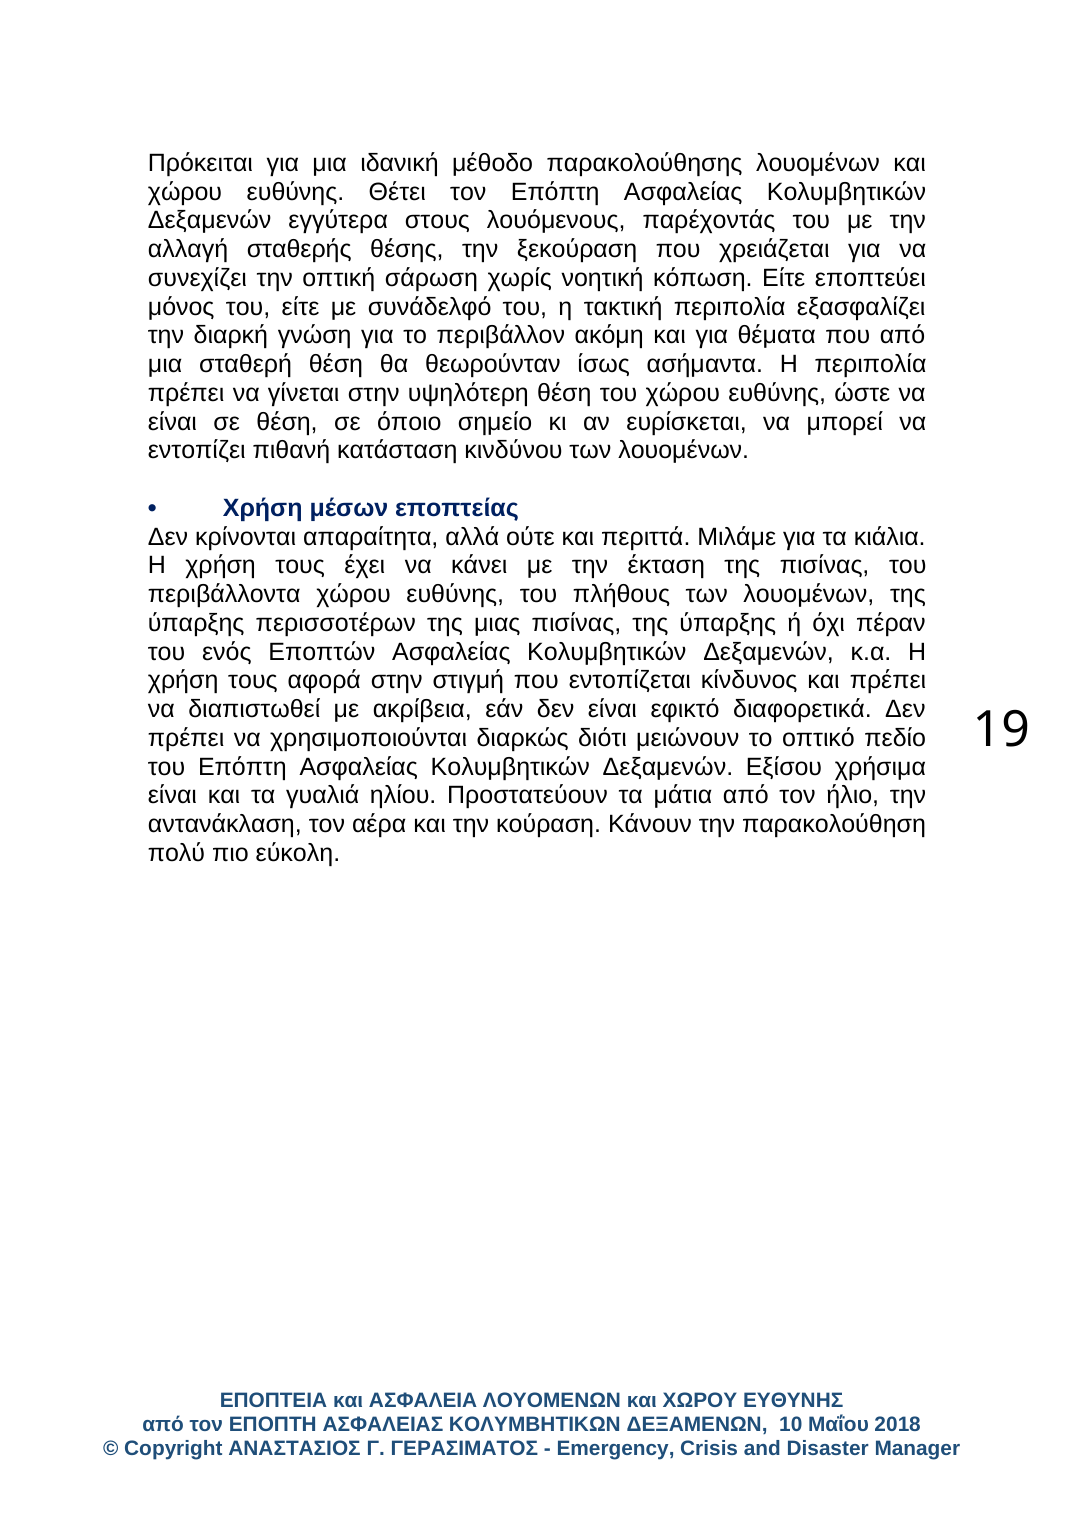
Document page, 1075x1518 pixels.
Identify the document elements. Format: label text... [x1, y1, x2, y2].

text Δεν κρίνονται απαραίτητα, αλλά ούτε και περιττά. Μιλάμε για τα κιάλια. Η χρήση τους έχει να κάνει με την έκταση της πισίνας, του περιβάλλοντα χώρου ευθύνης, του πλήθους των λουομένων, της ύπαρξης περισσοτέρων της μιας πισίνας, της ύπαρξης ή όχι πέραν του ενός Εποπτών Ασφαλείας Κολυμβητικών Δεξαμενών, κ.α. Η χρήση τους αφορά στην στιγμή που εντοπίζεται κίνδυνος και πρέπει να διαπιστωθεί με ακρίβεια, εάν δεν είναι εφικτό διαφορετικά. Δεν πρέπει να χρησιμοποιούνται διαρκώς διότι μειώνουν το οπτικό πεδίο του Επόπτη Ασφαλείας Κολυμβητικών Δεξαμενών. Εξίσου χρήσιμα είναι και τα γυαλιά ηλίου. Προστατεύουν τα μάτια από τον ήλιο, την αντανάκλαση, τον αέρα και την κούραση. Κάνουν την παρακολούθηση πολύ πιο εύκολη. [148, 521, 927, 866]
text Πρόκειται για μια ιδανική μέθοδο παρακολούθησης λουομένων και χώρου ευθύνης. Θέτει τον Επόπτη Ασφαλείας Κολυμβητικών Δεξαμενών εγγύτερα στους λουόμενους, παρέχοντάς του με την αλλαγή σταθερής θέσης, την ξεκούραση που χρειάζεται για να συνεχίζει την οπτική σάρωση χωρίς νοητική κόπωση. Είτε εποπτεύει μόνος του, είτε με συνάδελφό του, η τακτική περιπολία εξασφαλίζει την διαρκή γνώση για το περιβάλλον ακόμη και για θέματα που από μια σταθερή θέση θα θεωρούνταν ίσως ασήμαντα. Η περιπολία πρέπει να γίνεται στην υψηλότερη θέση του χώρου ευθύνης, ώστε να είναι σε θέση, σε όποιο σημείο κι αν ευρίσκεται, να μπορεί να εντοπίζει πιθανή κατάσταση κινδύνου των λουομένων. [148, 148, 927, 464]
text • Χρήση μέσων εποπτείας [148, 493, 927, 521]
